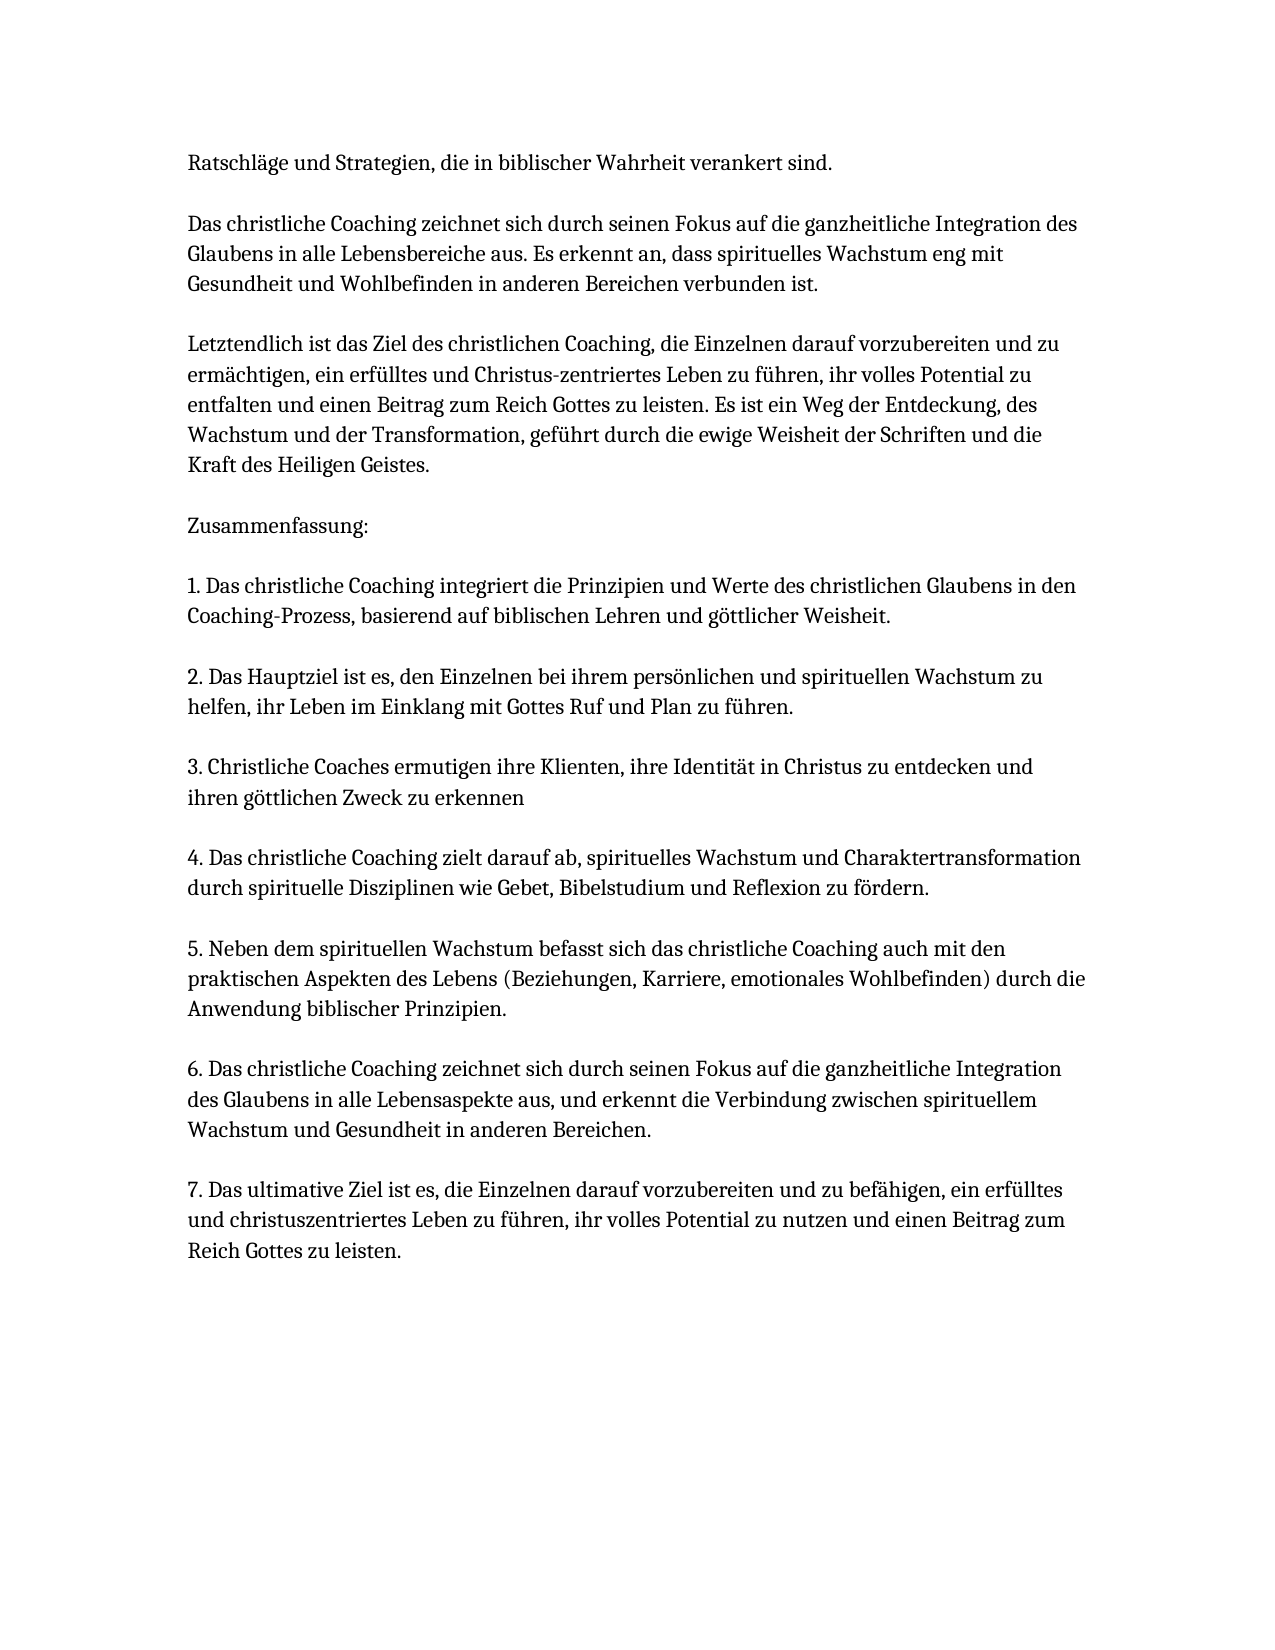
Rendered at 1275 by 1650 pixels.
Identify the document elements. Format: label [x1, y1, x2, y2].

text [187, 150, 1087, 1264]
